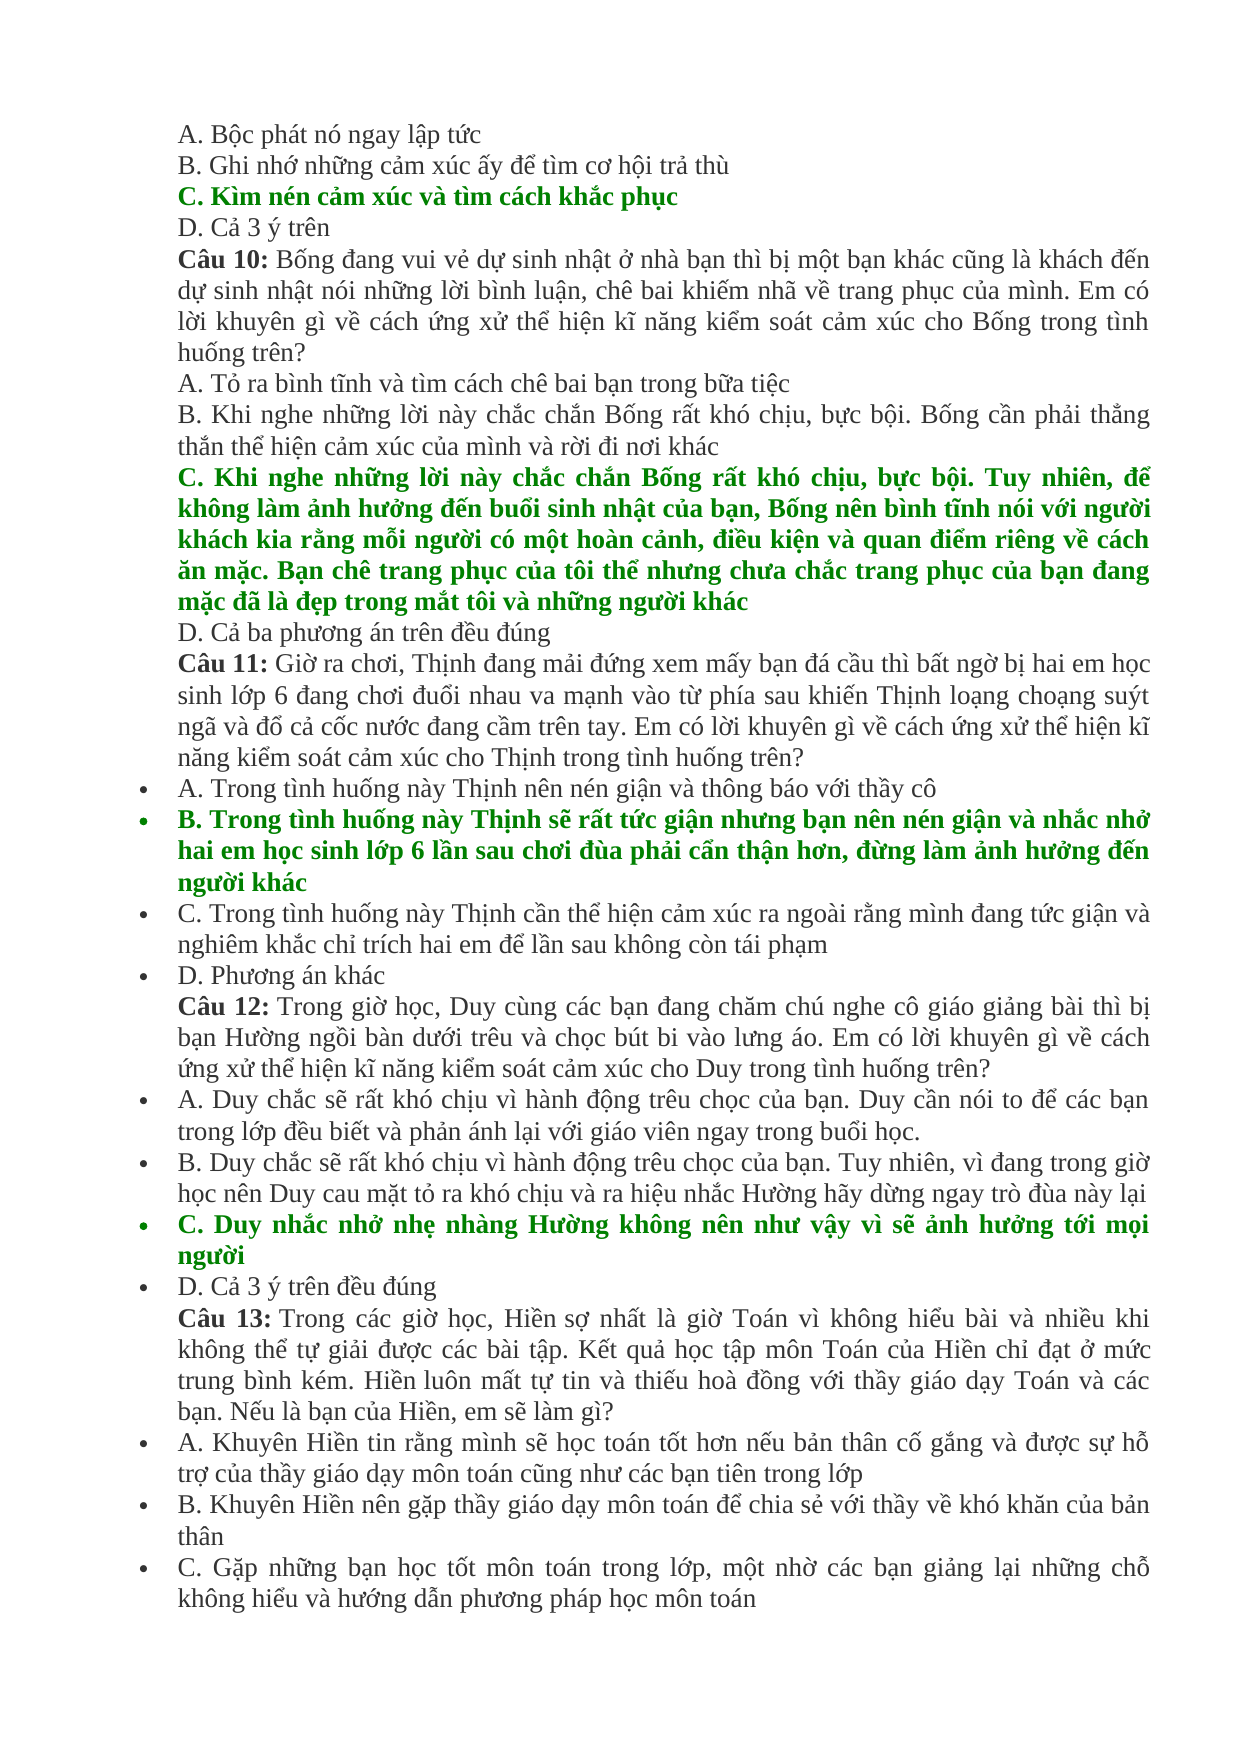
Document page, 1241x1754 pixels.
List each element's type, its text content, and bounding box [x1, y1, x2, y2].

text B. Khi nghe những lời này chắc chắn Bống rất khó chịu, bực bội. Bống cần phải thẳng thắn thể hiện cảm xúc của mình và rời đi nơi khác [177, 398, 1152, 461]
list B. Trong tình huống này Thịnh sẽ rất tức giận nhưng bạn nên nén giận và nhắc nhở hai em học sinh lớp 6 lần sau chơi đùa phải cẩn thận hơn, đừng làm ảnh hưởng đến người khác [140, 803, 1152, 897]
text C. Khi nghe những lời này chắc chắn Bống rất khó chịu, bực bội. Tuy nhiên, để không làm ảnh hưởng đến buổi sinh nhật của bạn, Bống nên bình tĩnh nói với người khách kia rằng mỗi người có một hoàn cảnh, điều kiện và quan điểm riêng về cách ăn mặc. Bạn chê trang phục của tôi thể nhưng chưa chắc trang phục của bạn đang mặc đã là đẹp trong mắt tôi và những người khác [177, 461, 1152, 616]
text D. Cả ba phương án trên đều đúng [177, 616, 1152, 648]
text A. Tỏ ra bình tĩnh và tìm cách chê bai bạn trong bữa tiệc [177, 367, 1152, 398]
text A. Bộc phát nó ngay lập tức [177, 118, 1152, 149]
list B. Khuyên Hiền nên gặp thầy giáo dạy môn toán để chia sẻ với thầy về khó khăn của bản thân [140, 1488, 1152, 1551]
text C. Kìm nén cảm xúc và tìm cách khắc phục [177, 180, 1152, 212]
text Câu 13: Trong các giờ học, Hiền sợ nhất là giờ Toán vì không hiểu bài và nhiều khi không thể tự giải được các bài tập. Kết quả học tập môn Toán của Hiền chỉ đạt ở mức trung bình kém. Hiền luôn mất tự tin và thiếu hoà đồng với thầy giáo dạy Toán và các bạn. Nếu là bạn của Hiền, em sẽ làm gì? [177, 1302, 1152, 1426]
list C. Gặp những bạn học tốt môn toán trong lớp, một nhờ các bạn giảng lại những chỗ không hiểu và hướng dẫn phương pháp học môn toán [140, 1551, 1152, 1613]
list B. Duy chắc sẽ rất khó chịu vì hành động trêu chọc của bạn. Tuy nhiên, vì đang trong giờ học nên Duy cau mặt tỏ ra khó chịu và ra hiệu nhắc Hường hãy dừng ngay trò đùa này lại [140, 1146, 1152, 1208]
text D. Cả 3 ý trên [177, 212, 1152, 243]
list A. Khuyên Hiền tin rằng mình sẽ học toán tốt hơn nếu bản thân cố gắng và được sự hỗ trợ của thầy giáo dạy môn toán cũng như các bạn tiên trong lớp [140, 1426, 1152, 1488]
text B. Ghi nhớ những cảm xúc ấy để tìm cơ hội trả thù [177, 149, 1152, 180]
list A. Trong tình huống này Thịnh nên nén giận và thông báo với thầy cô [140, 772, 1152, 803]
list A. Duy chắc sẽ rất khó chịu vì hành động trêu chọc của bạn. Duy cần nói to để các bạn trong lớp đều biết và phản ánh lại với giáo viên ngay trong buổi học. [140, 1084, 1152, 1146]
list D. Cả 3 ý trên đều đúng [140, 1271, 1152, 1302]
list C. Duy nhắc nhở nhẹ nhàng Hường không nên như vậy vì sẽ ảnh hưởng tới mọi người [140, 1208, 1152, 1271]
text Câu 11: Giờ ra chơi, Thịnh đang mải đứng xem mấy bạn đá cầu thì bất ngờ bị hai em học sinh lớp 6 đang chơi đuổi nhau va mạnh vào từ phía sau khiến Thịnh loạng choạng suýt ngã và đổ cả cốc nước đang cầm trên tay. Em có lời khuyên gì về cách ứng xử thể hiện kĩ năng kiểm soát cảm xúc cho Thịnh trong tình huống trên? [177, 648, 1152, 772]
text Câu 10: Bống đang vui vẻ dự sinh nhật ở nhà bạn thì bị một bạn khác cũng là khách đến dự sinh nhật nói những lời bình luận, chê bai khiếm nhã về trang phục của mình. Em có lời khuyên gì về cách ứng xử thể hiện kĩ năng kiểm soát cảm xúc cho Bống trong tình huống trên? [177, 243, 1152, 367]
list D. Phương án khác [140, 959, 1152, 990]
text Câu 12: Trong giờ học, Duy cùng các bạn đang chăm chú nghe cô giáo giảng bài thì bị bạn Hường ngồi bàn dưới trêu và chọc bút bi vào lưng áo. Em có lời khuyên gì về cách ứng xử thể hiện kĩ năng kiểm soát cảm xúc cho Duy trong tình huống trên? [177, 990, 1152, 1084]
list C. Trong tình huống này Thịnh cần thể hiện cảm xúc ra ngoài rằng mình đang tức giận và nghiêm khắc chỉ trích hai em để lần sau không còn tái phạm [140, 897, 1152, 959]
